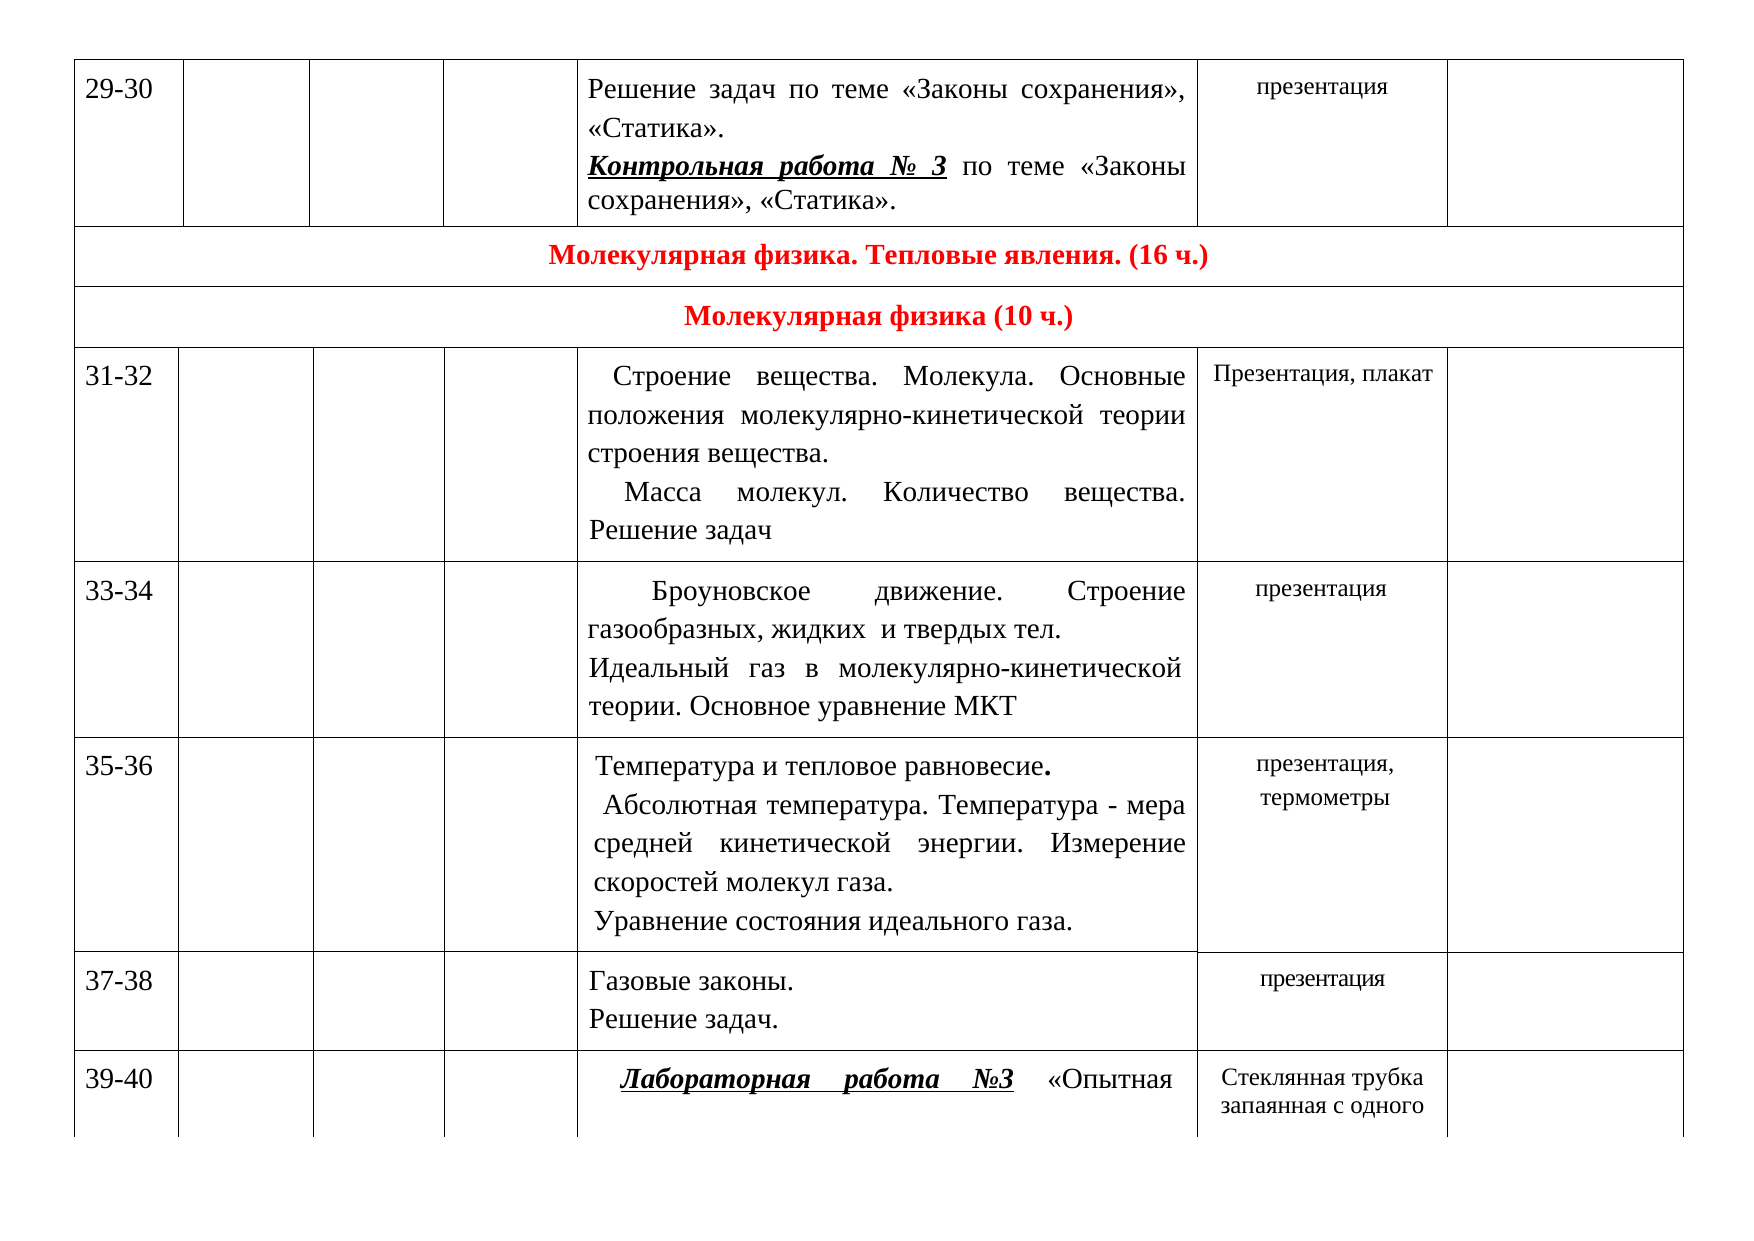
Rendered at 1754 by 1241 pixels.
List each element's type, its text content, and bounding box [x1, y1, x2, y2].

table_cell [444, 60, 577, 226]
table_cell [179, 562, 313, 737]
table_cell [1448, 1051, 1683, 1137]
table_cell [1448, 953, 1683, 1050]
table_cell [578, 1051, 1197, 1137]
table_cell презентация [1198, 60, 1447, 226]
table_cell 31-32 [75, 348, 178, 561]
table_cell 29-30 [75, 60, 183, 226]
table_cell [1448, 738, 1683, 951]
table_cell [445, 738, 577, 951]
table_cell презентация [1198, 562, 1447, 737]
table_cell 35-36 [75, 738, 178, 951]
table_cell [179, 1051, 313, 1137]
table_cell 37-38 [75, 952, 178, 1050]
table_cell Презентация, плакат [1198, 348, 1447, 561]
table_cell 39-40 [75, 1051, 178, 1137]
table_cell 33-34 [75, 562, 178, 737]
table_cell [1198, 1051, 1447, 1137]
table_cell [184, 60, 309, 226]
table_cell [314, 1051, 444, 1137]
table_cell [314, 738, 444, 951]
table_cell Броуновское движение. Строение газообразных, жидких и твердых тел. Идеальный газ в молекулярно-кинетической теории. Основное уравнение МКТ [578, 562, 1197, 737]
table_cell [179, 348, 313, 561]
table_cell [179, 952, 313, 1050]
table_cell Температура и тепловое равновесие. Абсолютная температура. Температура - мера средней кинетической энергии. Измерение скоростей молекул газа. Уравнение состояния идеального газа. [578, 738, 1197, 951]
table_cell [314, 348, 444, 561]
table_cell Строение вещества. Молекула. Основные положения молекулярно-кинетической теории строения вещества. Масса молекул. Количество вещества. Решение задач [578, 348, 1197, 561]
table_cell Молекулярная физика. Тепловые явления. (16 ч.) [75, 227, 1683, 286]
table_cell [445, 562, 577, 737]
table_cell [179, 738, 313, 951]
table_cell [1448, 348, 1683, 561]
table_cell [1448, 60, 1683, 226]
table_cell презентация, термометры [1198, 738, 1447, 951]
table_cell [445, 348, 577, 561]
table_cell Газовые законы. Решение задач. [578, 952, 1197, 1050]
table_cell презентация [1198, 953, 1447, 1050]
table_cell [1448, 562, 1683, 737]
table_cell Решение задач по теме «Законы сохранения», «Статика». Контрольная работа № 3 по теме «Законы сохранения», «Статика». [578, 60, 1197, 226]
table_cell [314, 952, 444, 1050]
table_cell Молекулярная физика (10 ч.) [75, 287, 1683, 347]
table_cell [445, 1051, 577, 1137]
table_cell [310, 60, 443, 226]
table_cell [314, 562, 444, 737]
table_cell [445, 952, 577, 1050]
